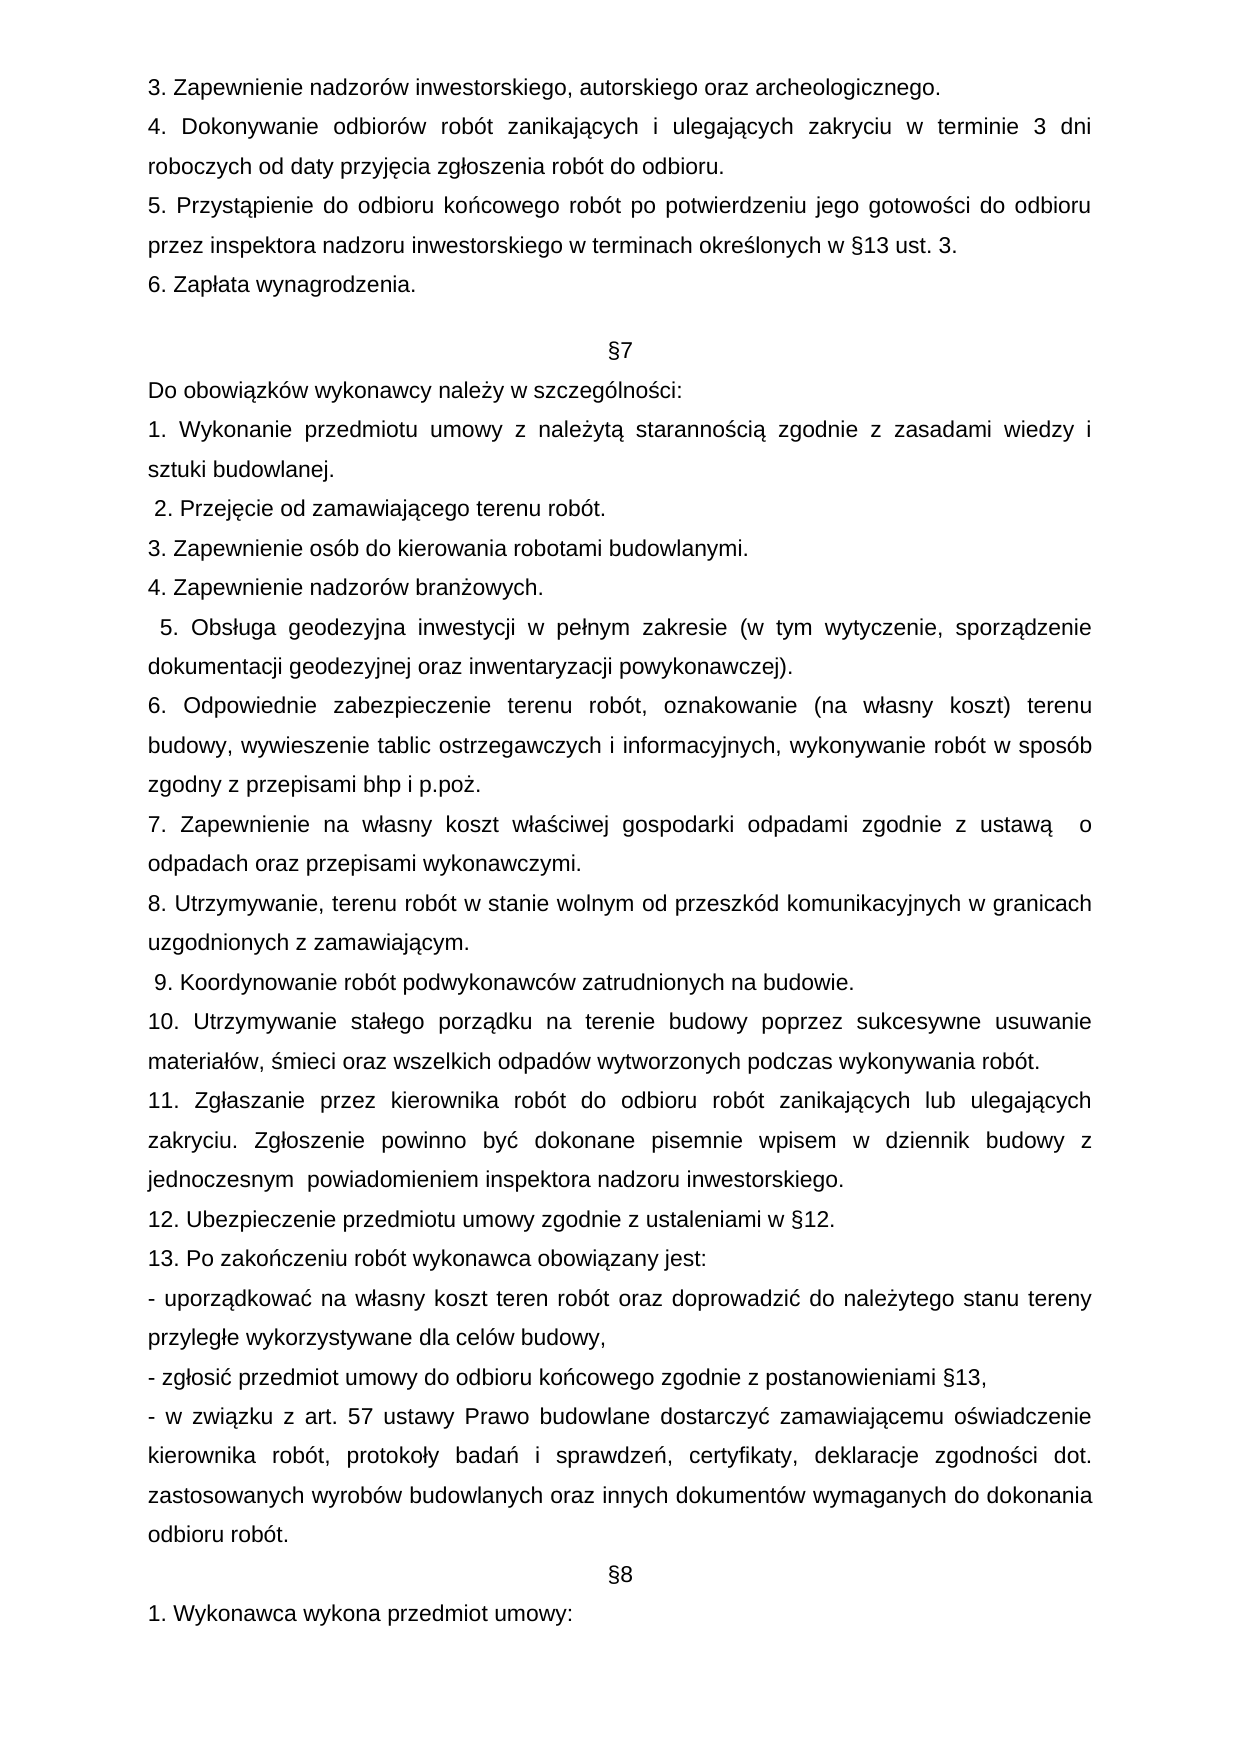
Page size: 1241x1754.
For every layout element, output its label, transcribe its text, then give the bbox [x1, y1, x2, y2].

text 11. Zgłaszanie przez kierownika robót do odbioru robót zanikających lub ulegających zakryciu. Zgłoszenie powinno być dokonane pisemnie wpisem w dziennik budowy z jednoczesnym powiadomieniem inspektora nadzoru inwestorskiego. [148, 1087, 1093, 1192]
text Do obowiązków wykonawcy należy w szczególności: [148, 377, 1093, 403]
text §7 [148, 337, 1093, 363]
text 13. Po zakończeniu robót wykonawca obowiązany jest: [148, 1245, 1093, 1271]
text 1. Wykonawca wykona przedmiot umowy: [148, 1600, 1093, 1627]
text 8. Utrzymywanie, terenu robót w stanie wolnym od przeszkód komunikacyjnych w granicach uzgodnionych z zamawiającym. [148, 890, 1093, 956]
text 4. Zapewnienie nadzorów branżowych. [148, 574, 1093, 600]
text §8 [148, 1561, 1093, 1587]
text 5. Obsługa geodezyjna inwestycji w pełnym zakresie (w tym wytyczenie, sporządzenie dokumentacji geodezyjnej oraz inwentaryzacji powykonawczej). [148, 613, 1093, 679]
text 6. Zapłata wynagrodzenia. [148, 271, 1093, 298]
text 3. Zapewnienie osób do kierowania robotami budowlanymi. [148, 534, 1093, 561]
text 10. Utrzymywanie stałego porządku na terenie budowy poprzez sukcesywne usuwanie materiałów, śmieci oraz wszelkich odpadów wytworzonych podczas wykonywania robót. [148, 1008, 1093, 1074]
text 7. Zapewnienie na własny koszt właściwej gospodarki odpadami zgodnie z ustawą o odpadach oraz przepisami wykonawczymi. [148, 811, 1093, 877]
text 12. Ubezpieczenie przedmiotu umowy zgodnie z ustaleniami w §12. [148, 1206, 1093, 1232]
text - uporządkować na własny koszt teren robót oraz doprowadzić do należytego stanu tereny przyległe wykorzystywane dla celów budowy, [148, 1284, 1093, 1350]
text 3. Zapewnienie nadzorów inwestorskiego, autorskiego oraz archeologicznego. [148, 74, 1093, 100]
text - w związku z art. 57 ustawy Prawo budowlane dostarczyć zamawiającemu oświadczenie kierownika robót, protokoły badań i sprawdzeń, certyfikaty, deklaracje zgodności dot. zastosowanych wyrobów budowlanych oraz innych dokumentów wymaganych do dokonania odbioru robót. [148, 1403, 1093, 1548]
text 9. Koordynowanie robót podwykonawców zatrudnionych na budowie. [148, 969, 1093, 995]
text - zgłosić przedmiot umowy do odbioru końcowego zgodnie z postanowieniami §13, [148, 1363, 1093, 1390]
text 1. Wykonanie przedmiotu umowy z należytą starannością zgodnie z zasadami wiedzy i sztuki budowlanej. [148, 416, 1093, 482]
text 2. Przejęcie od zamawiającego terenu robót. [148, 495, 1093, 521]
text 6. Odpowiednie zabezpieczenie terenu robót, oznakowanie (na własny koszt) terenu budowy, wywieszenie tablic ostrzegawczych i informacyjnych, wykonywanie robót w sposób zgodny z przepisami bhp i p.poż. [148, 692, 1093, 798]
text 4. Dokonywanie odbiorów robót zanikających i ulegających zakryciu w terminie 3 dni roboczych od daty przyjęcia zgłoszenia robót do odbioru. [148, 113, 1093, 179]
text 5. Przystąpienie do odbioru końcowego robót po potwierdzeniu jego gotowości do odbioru przez inspektora nadzoru inwestorskiego w terminach określonych w §13 ust. 3. [148, 192, 1093, 258]
